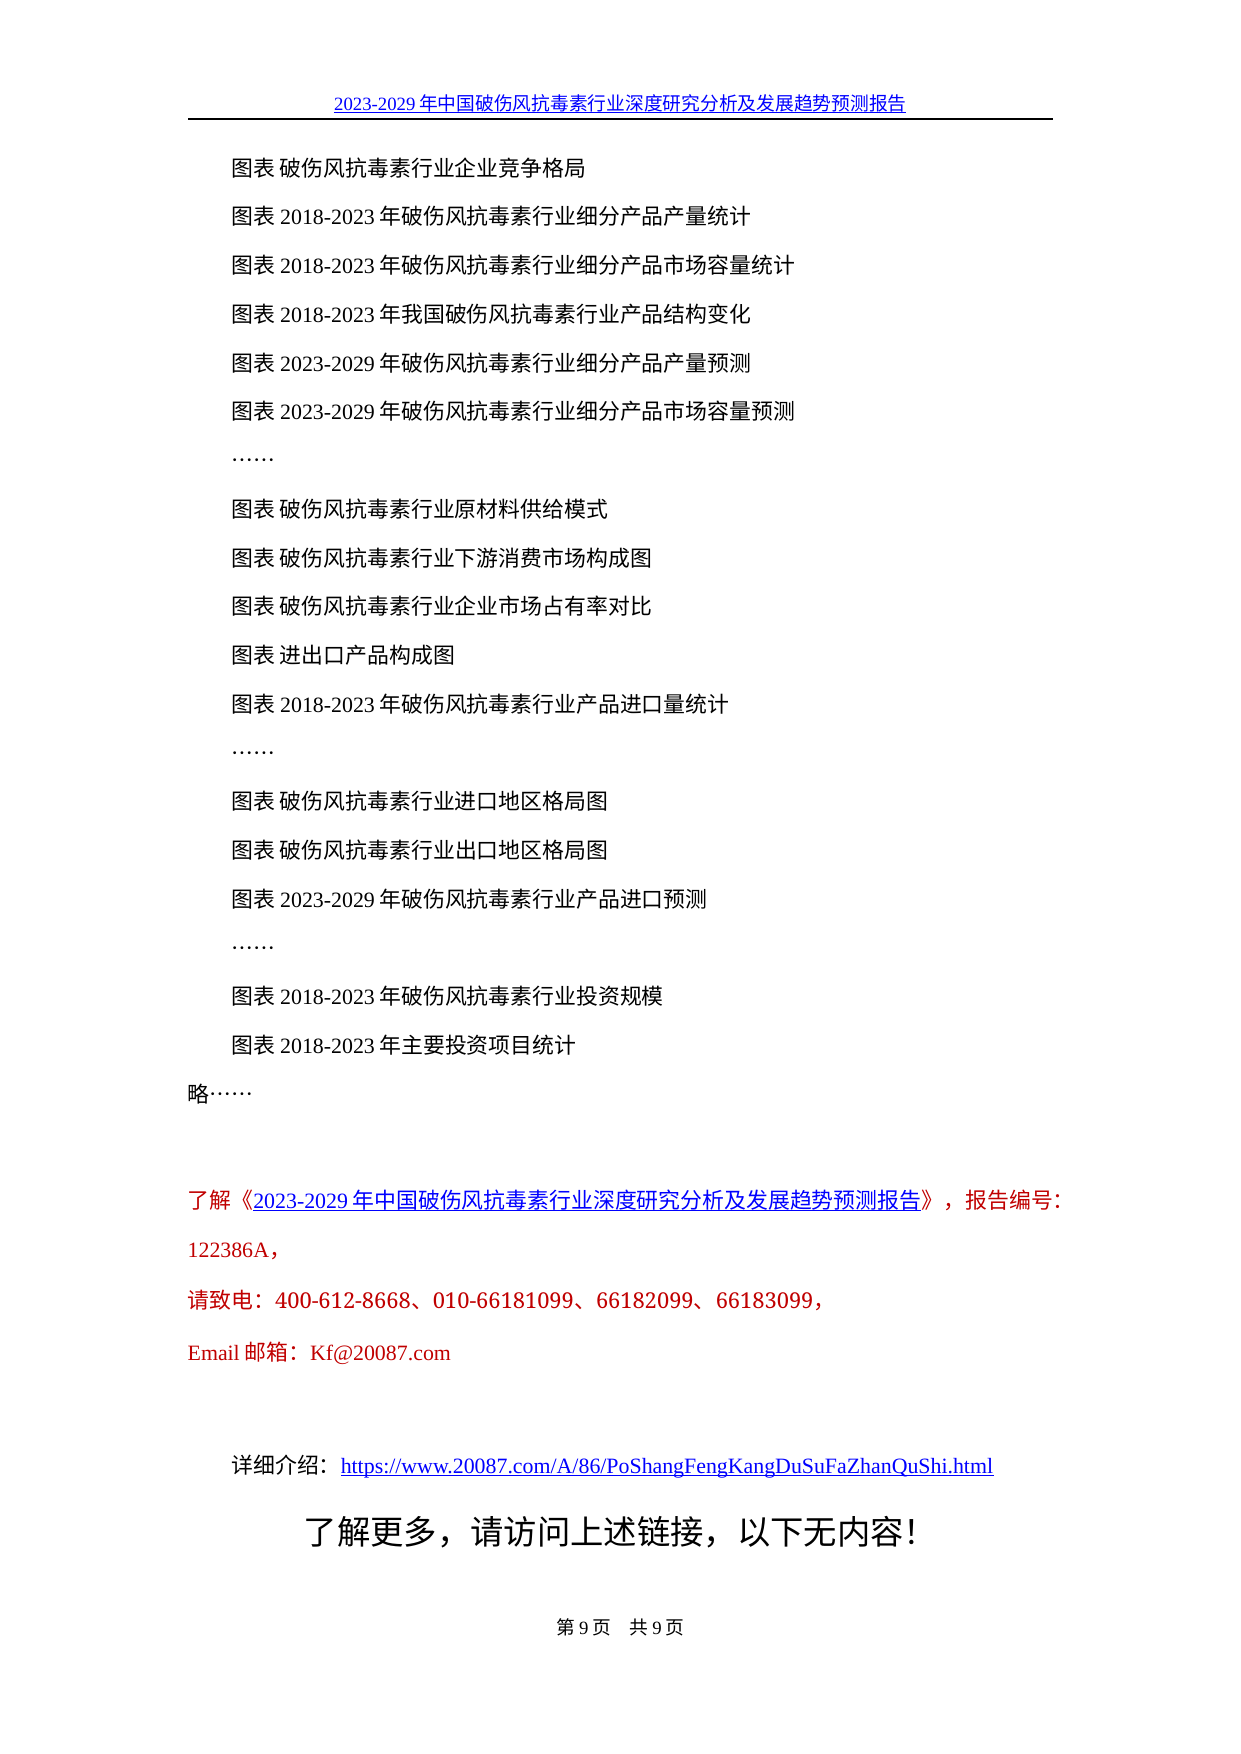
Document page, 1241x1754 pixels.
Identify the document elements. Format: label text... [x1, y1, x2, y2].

title 了解更多，请访问上述链接，以下无内容！ [187, 1498, 1053, 1563]
text Email邮箱：Kf@20087.com [187, 1335, 1053, 1367]
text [187, 150, 1053, 1109]
text 请致电：400-612-8668、010-66181099、66182099、66183099， [187, 1283, 1053, 1316]
text 了解《2023-2029年中国破伤风抗毒素行业深度研究分析及发展趋势预测报告》，报告编号：122386A， [187, 1183, 1053, 1264]
text 详细介绍：https://www.20087.com/A/86/PoShangFengKangDuSuFaZhanQuShi.html [187, 1448, 1053, 1480]
